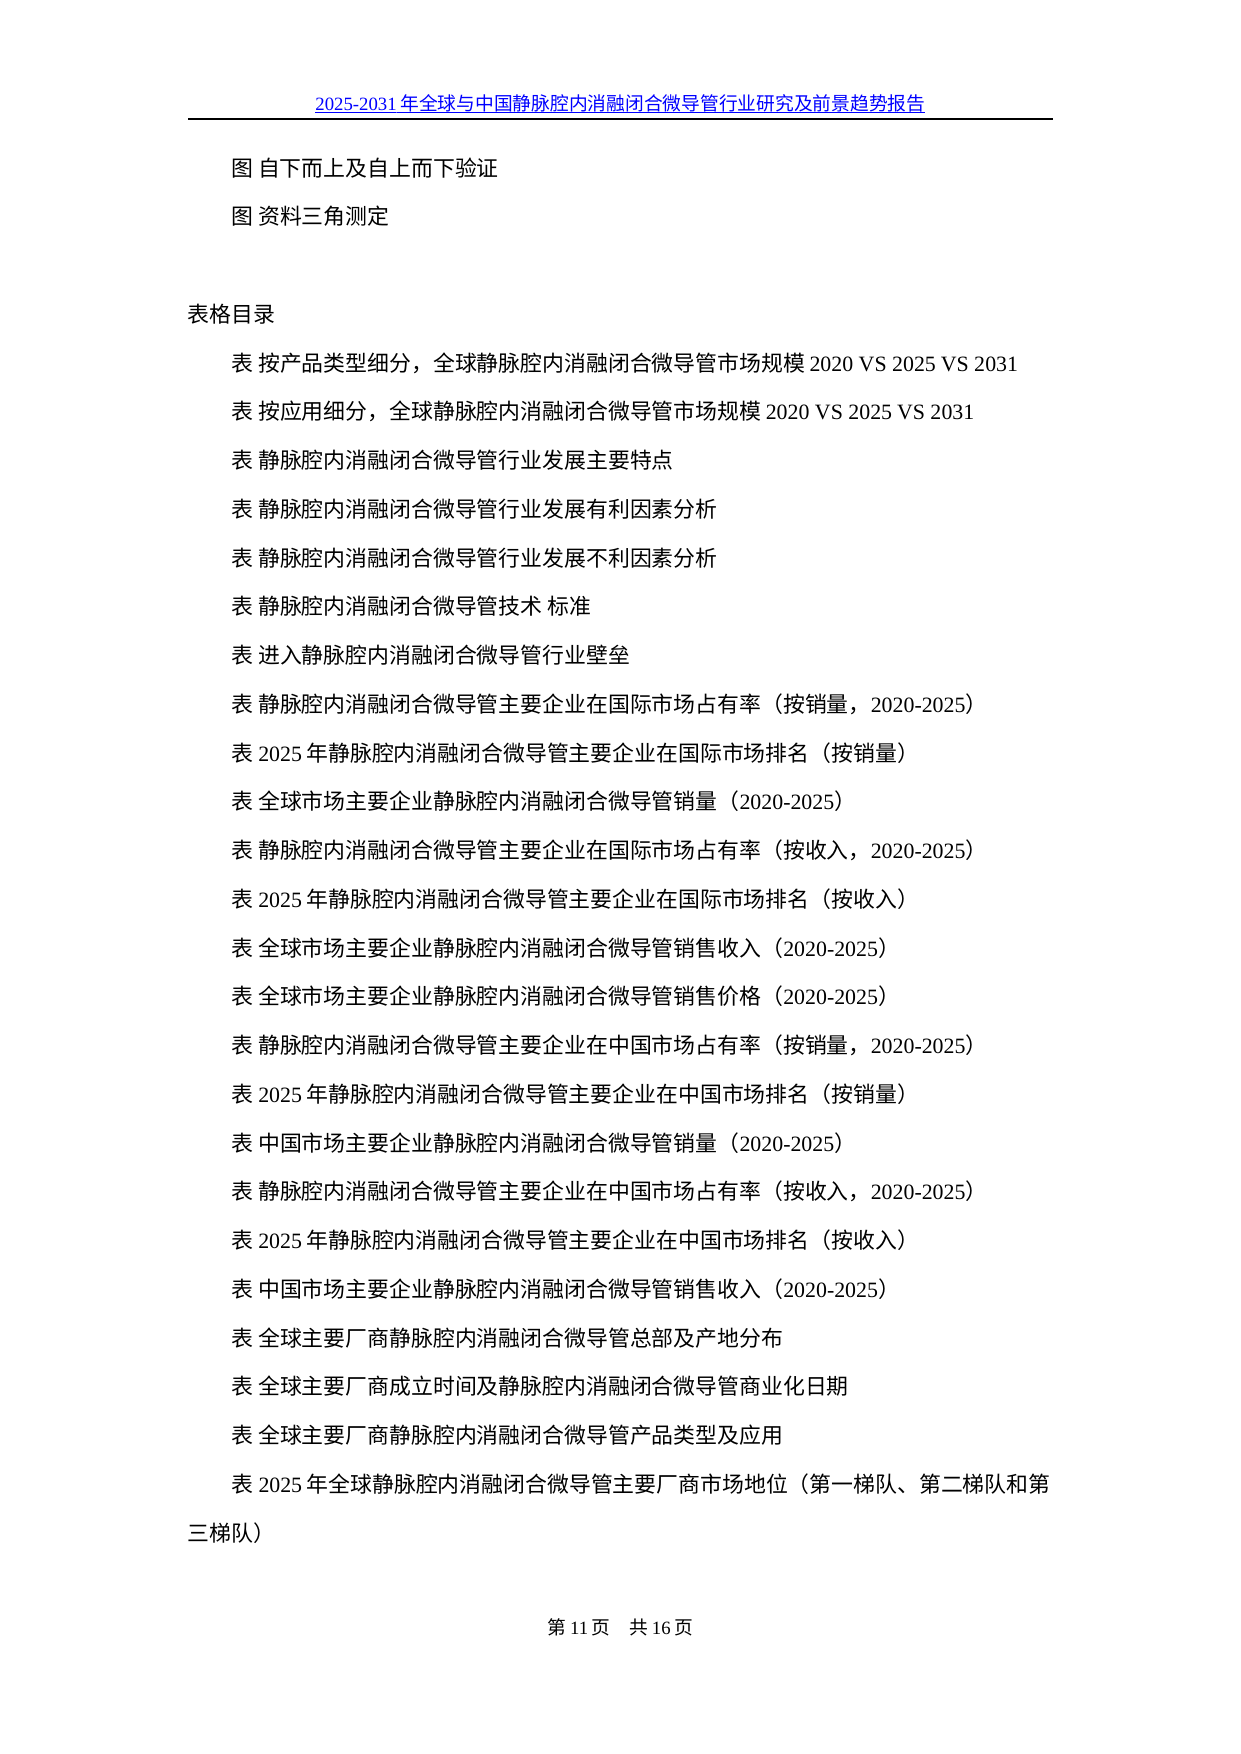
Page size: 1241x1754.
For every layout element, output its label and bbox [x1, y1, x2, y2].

text [187, 150, 1053, 1548]
